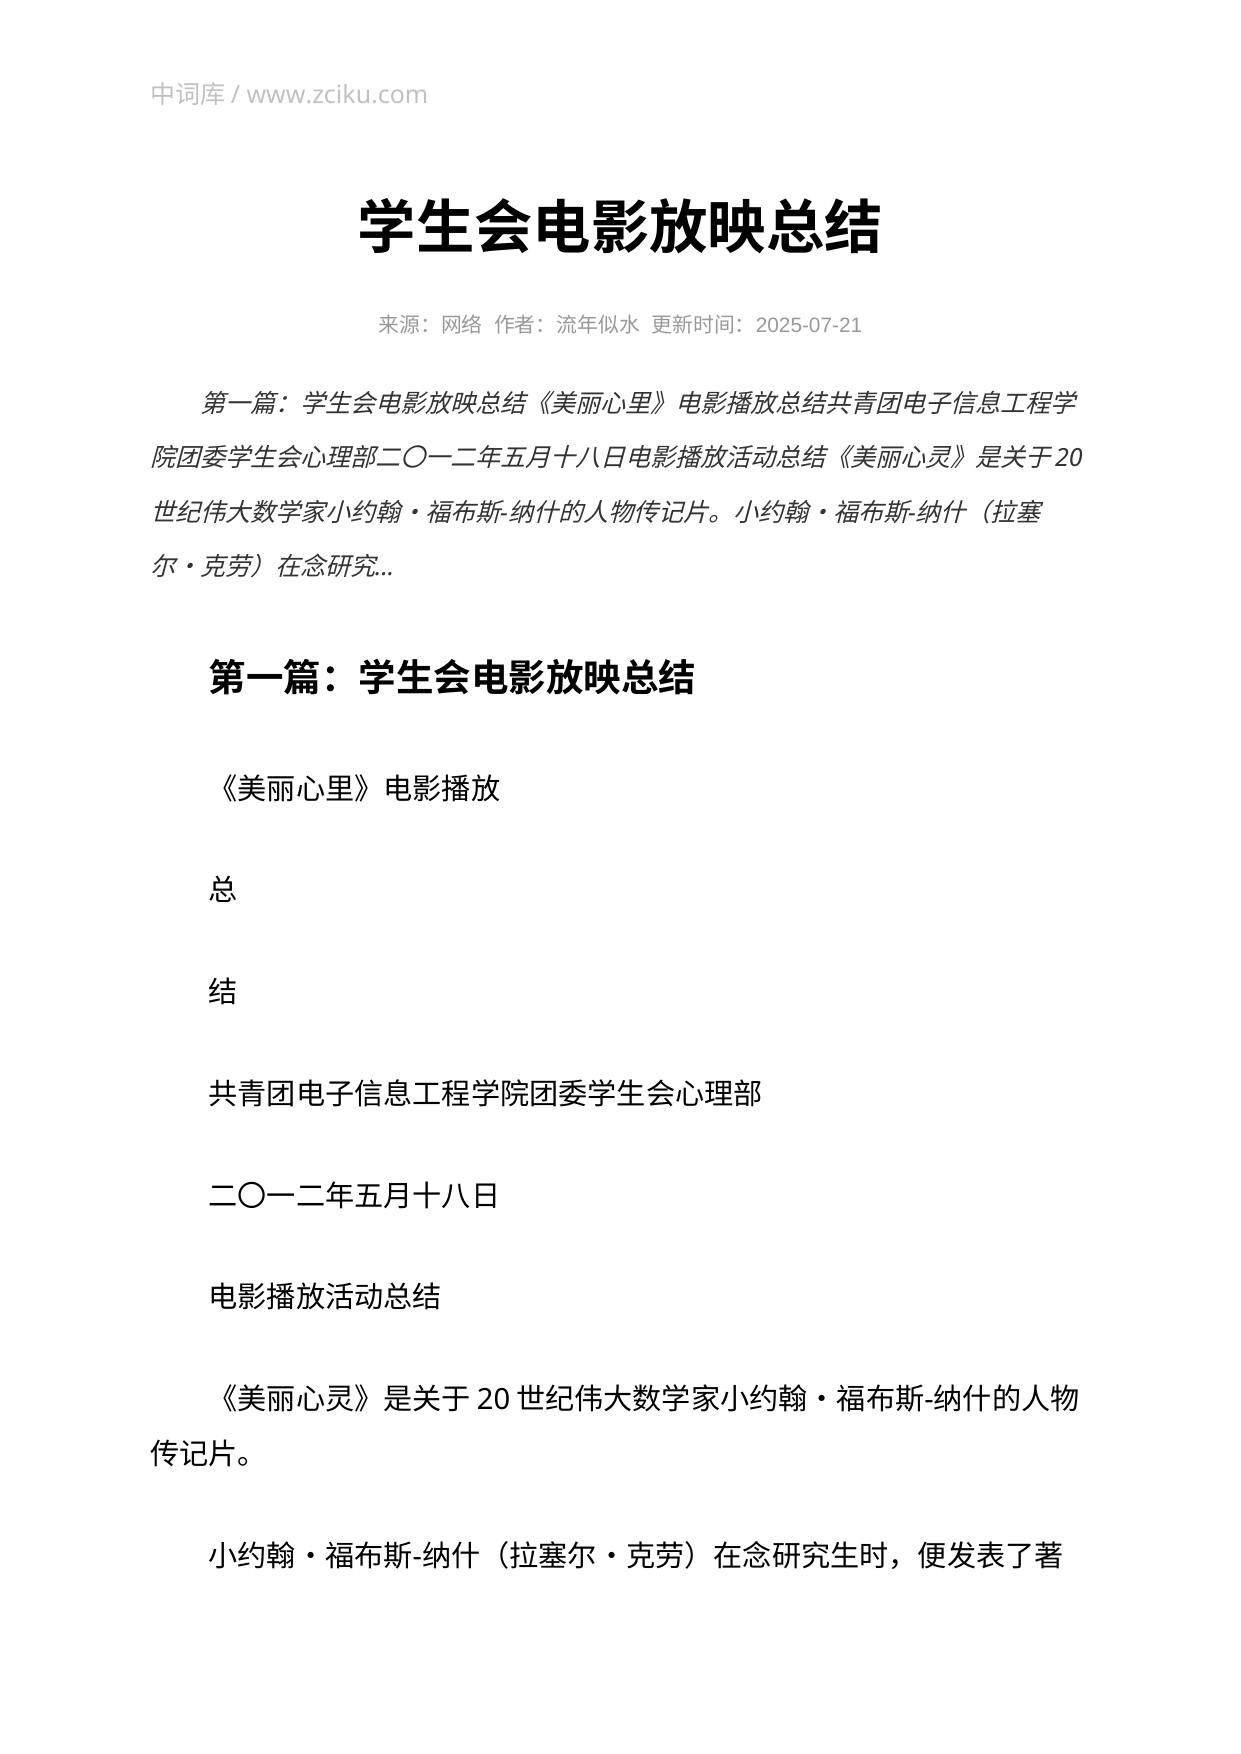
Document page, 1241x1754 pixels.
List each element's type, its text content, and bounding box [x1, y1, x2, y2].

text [150, 1533, 1090, 1575]
text 电影播放活动总结 [150, 1274, 1090, 1316]
text 来源：网络 作者：流年似水 更新时间：2025-07-21 [150, 313, 1090, 337]
text 二〇一二年五月十八日 [150, 1172, 1090, 1214]
text 第一篇：学生会电影放映总结《美丽心里》电影播放总结共青团电子信息工程学院团委学生会心理部二〇一二年五月十八日电影播放活动总结《美丽心灵》是关于20世纪伟大数学家小约翰•福布斯-纳什的人物传记片。小约翰•福布斯-纳什（拉塞尔•克劳）在念研究... [150, 383, 1090, 583]
text 结 [150, 969, 1090, 1011]
text 《美丽心灵》是关于20世纪伟大数学家小约翰•福布斯-纳什的人物传记片。 [150, 1376, 1090, 1473]
text 《美丽心里》电影播放 [150, 765, 1090, 807]
text 总 [150, 867, 1090, 909]
text 第一篇：学生会电影放映总结 [150, 648, 1090, 702]
subtitle 学生会电影放映总结 [150, 181, 1090, 266]
text 共青团电子信息工程学院团委学生会心理部 [150, 1071, 1090, 1113]
